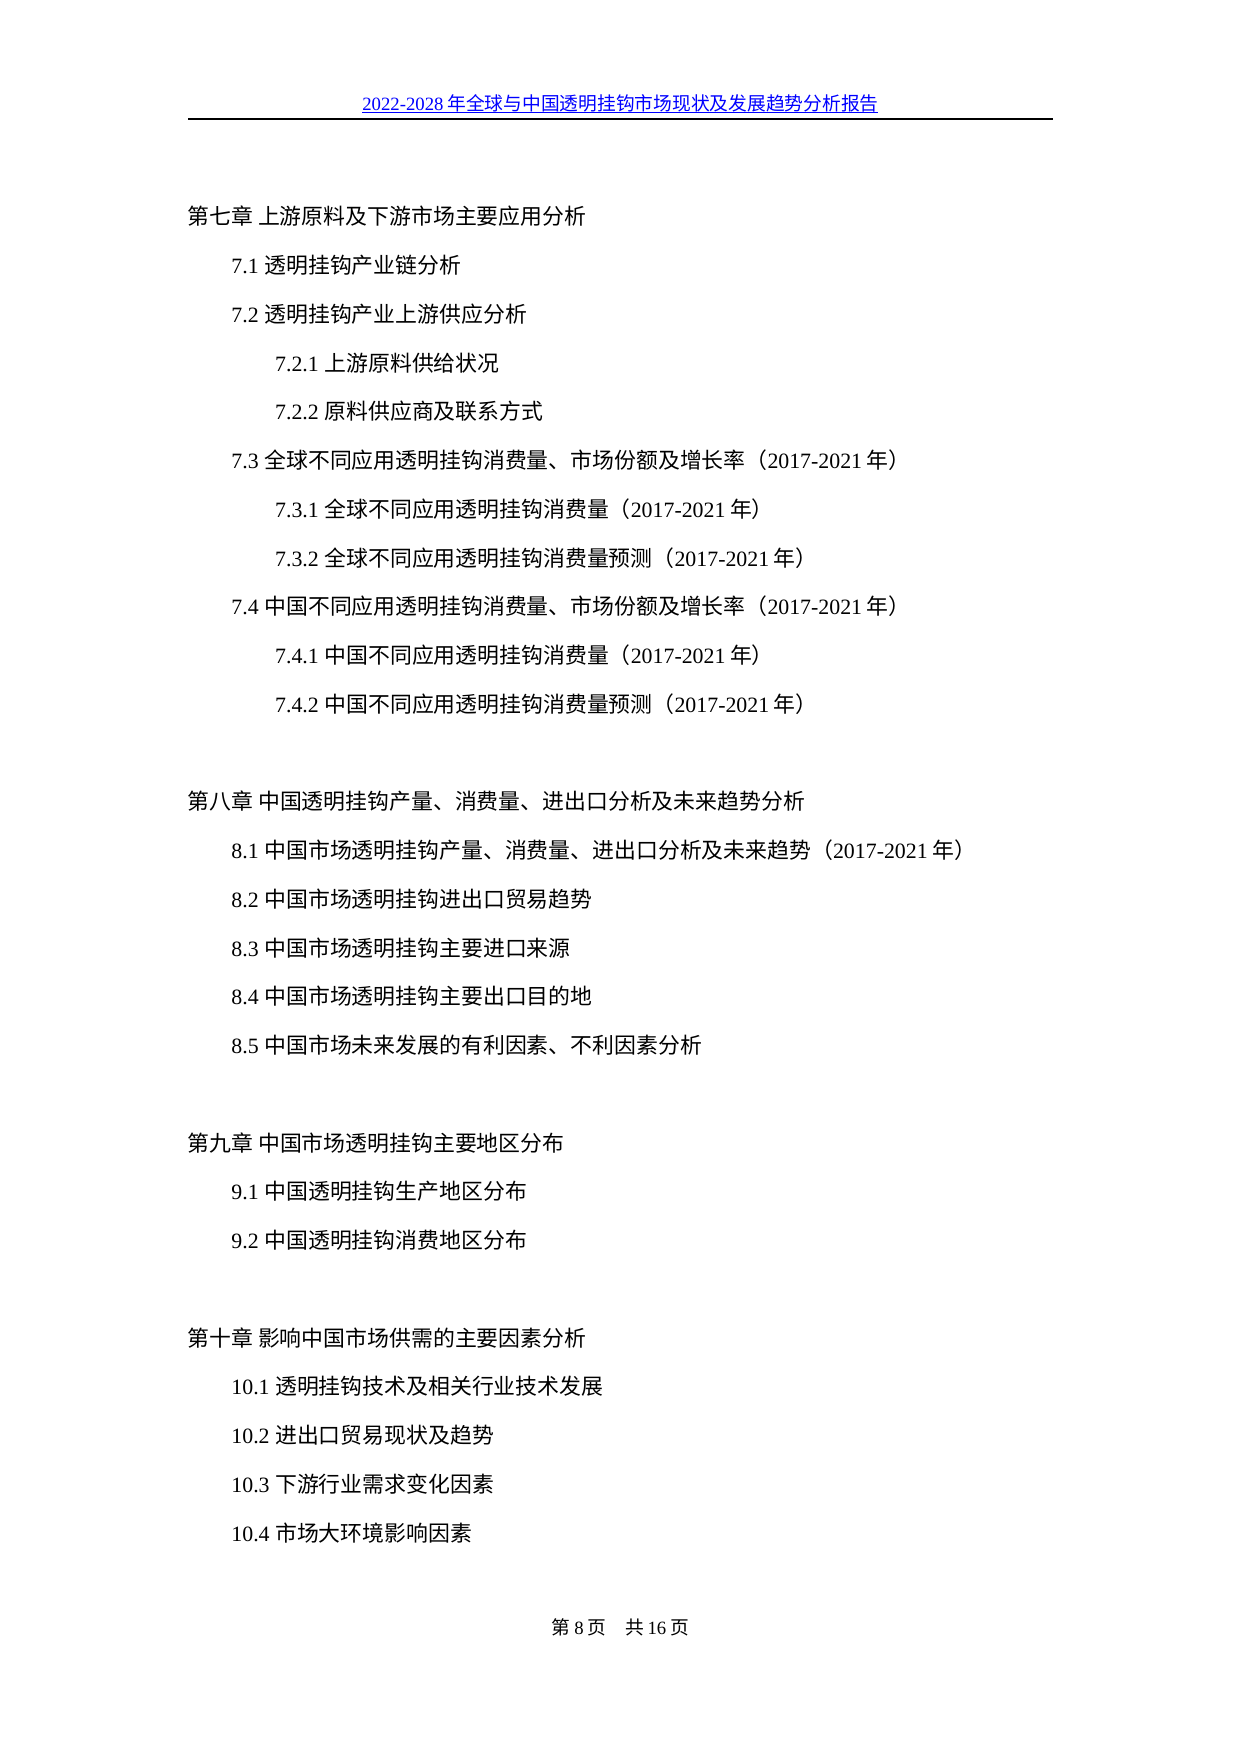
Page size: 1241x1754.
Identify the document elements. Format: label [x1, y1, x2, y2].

text [187, 150, 1053, 1548]
